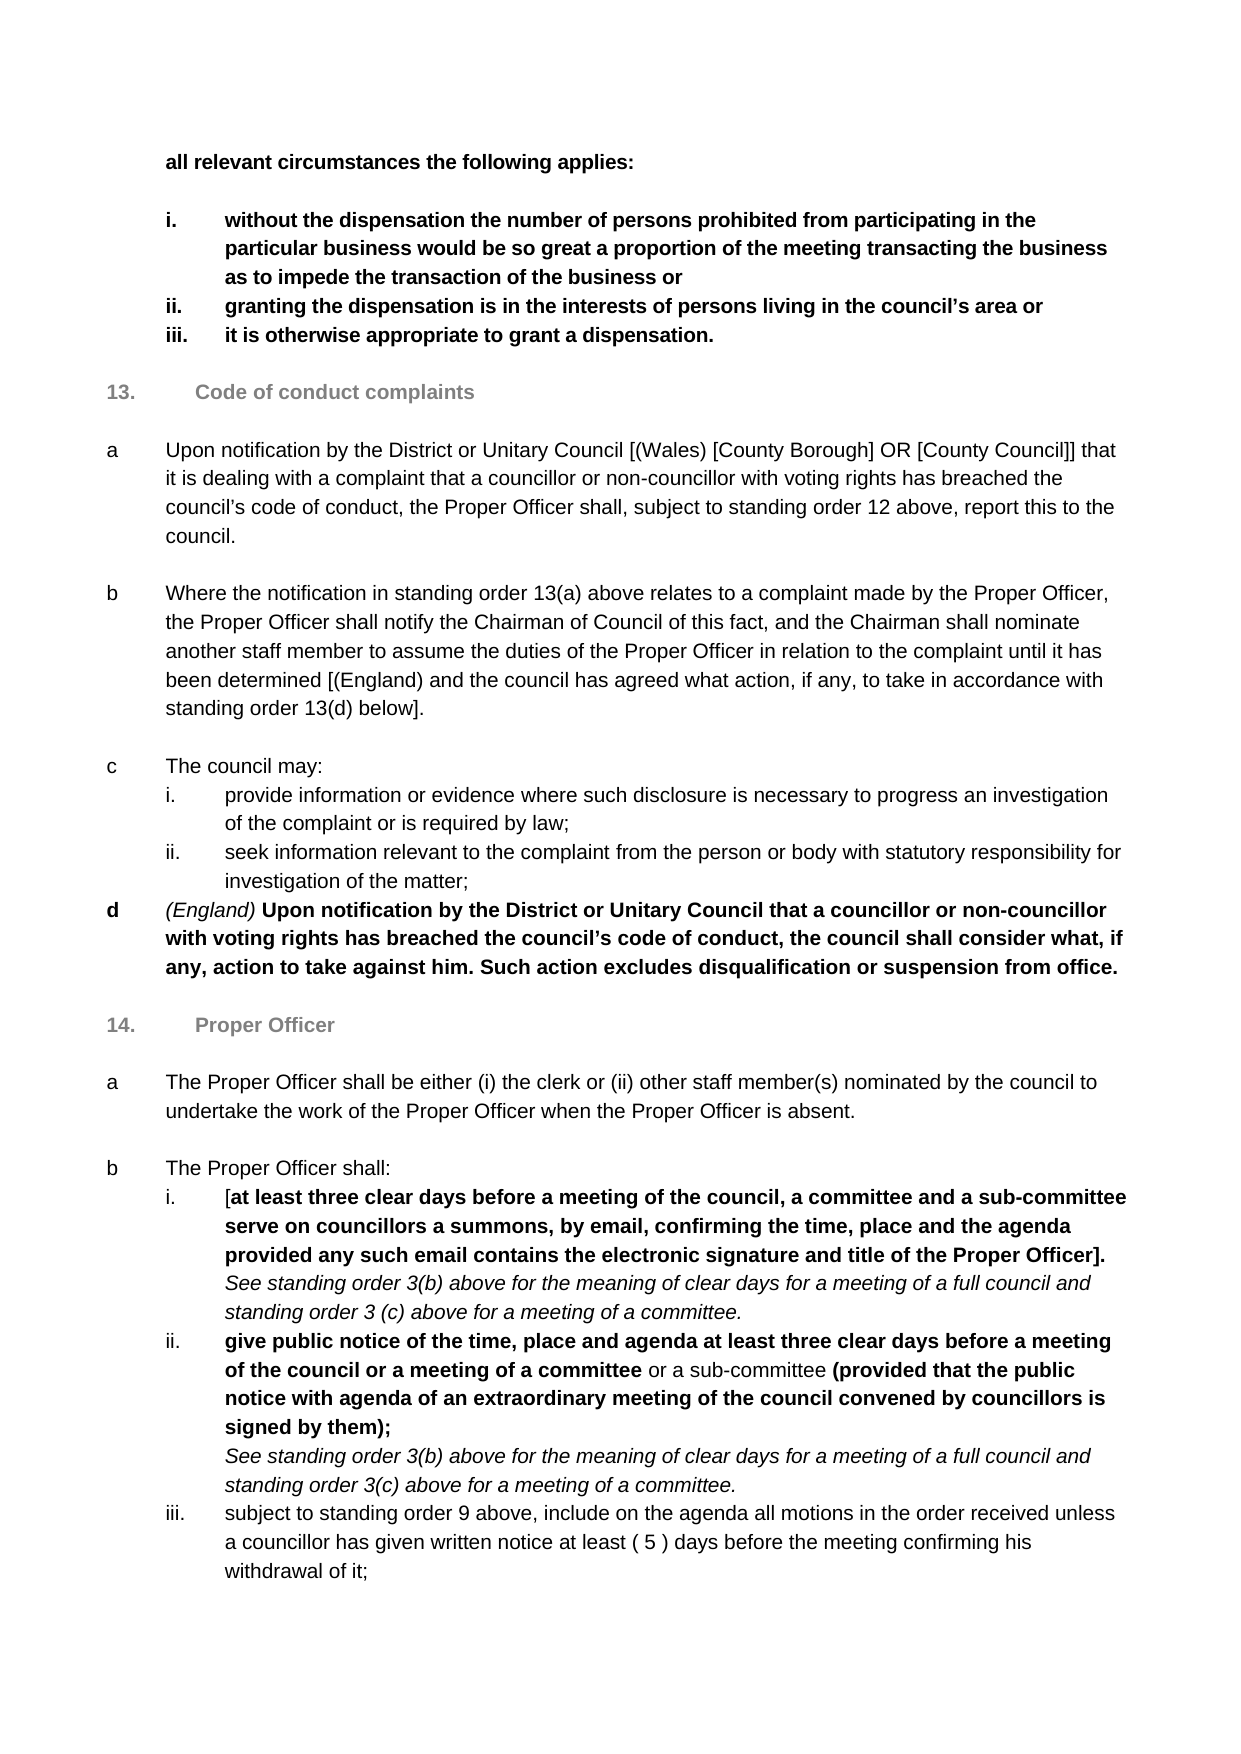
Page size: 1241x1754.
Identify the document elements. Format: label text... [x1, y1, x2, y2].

list without the dispensation the number of persons prohibited from participating in the particular business would be so great a proportion of the meeting transacting the business as to impede the transaction of the business or [165, 207, 1128, 289]
text See standing order 3(b) above for the meaning of clear days for a meeting of a full council and standing order 3(c) above for a meeting of a committee. [224, 1444, 1128, 1496]
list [106, 150, 1128, 174]
list [at least three clear days before a meeting of the council, a committee and a sub-committee serve on councillors a summons, by email, confirming the time, place and the agenda provided any such email contains the electronic signature and title of the Proper Officer]. [165, 1185, 1128, 1266]
list Upon notification by the District or Unitary Council [(Wales) [County Borough] OR [County Council]] that it is dealing with a complaint that a councillor or non-councillor with voting rights has breached the council’s code of conduct, the Proper Officer shall, subject to standing order 12 above, report this to the council. [106, 437, 1128, 548]
text See standing order 3(b) above for the meaning of clear days for a meeting of a full council and standing order 3 (c) above for a meeting of a committee. [224, 1271, 1128, 1324]
subtitle Code of conduct complaints [106, 380, 1128, 404]
list give public notice of the time, place and agenda at least three clear days before a meeting of the council or a meeting of a committee or a sub-committee (provided that the public notice with agenda of an extraordinary meeting of the council convened by councillors is signed by them); [165, 1329, 1128, 1439]
list The council may: [106, 754, 1128, 778]
list provide information or evidence where such disclosure is necessary to progress an investigation of the complaint or is required by law; [165, 782, 1128, 835]
list it is otherwise appropriate to grant a dispensation. [165, 322, 1128, 346]
list The Proper Officer shall: [106, 1156, 1128, 1180]
list seek information relevant to the complaint from the person or body with statutory responsibility for investigation of the matter; [165, 840, 1128, 893]
subtitle Proper Officer [106, 1012, 1128, 1036]
list subject to standing order 9 above, include on the agenda all motions in the order received unless a councillor has given written notice at least ( 5 ) days before the meeting confirming his withdrawal of it; [165, 1501, 1128, 1583]
list Where the notification in standing order 13(a) above relates to a complaint made by the Proper Officer, the Proper Officer shall notify the Chairman of Council of this fact, and the Chairman shall nominate another staff member to assume the duties of the Proper Officer in relation to the complaint until it has been determined [(England) and the council has agreed what action, if any, to take in accordance with standing order 13(d) below]. [106, 581, 1128, 720]
list granting the dispensation is in the interests of persons living in the council’s area or [165, 294, 1128, 318]
list The Proper Officer shall be either (i) the clerk or (ii) other staff member(s) nominated by the council to undertake the work of the Proper Officer when the Proper Officer is absent. [106, 1070, 1128, 1123]
list (England) Upon notification by the District or Unitary Council that a councillor or non-councillor with voting rights has breached the council’s code of conduct, the council shall consider what, if any, action to take against him. Such action excludes disqualification or suspension from office. [106, 897, 1128, 979]
